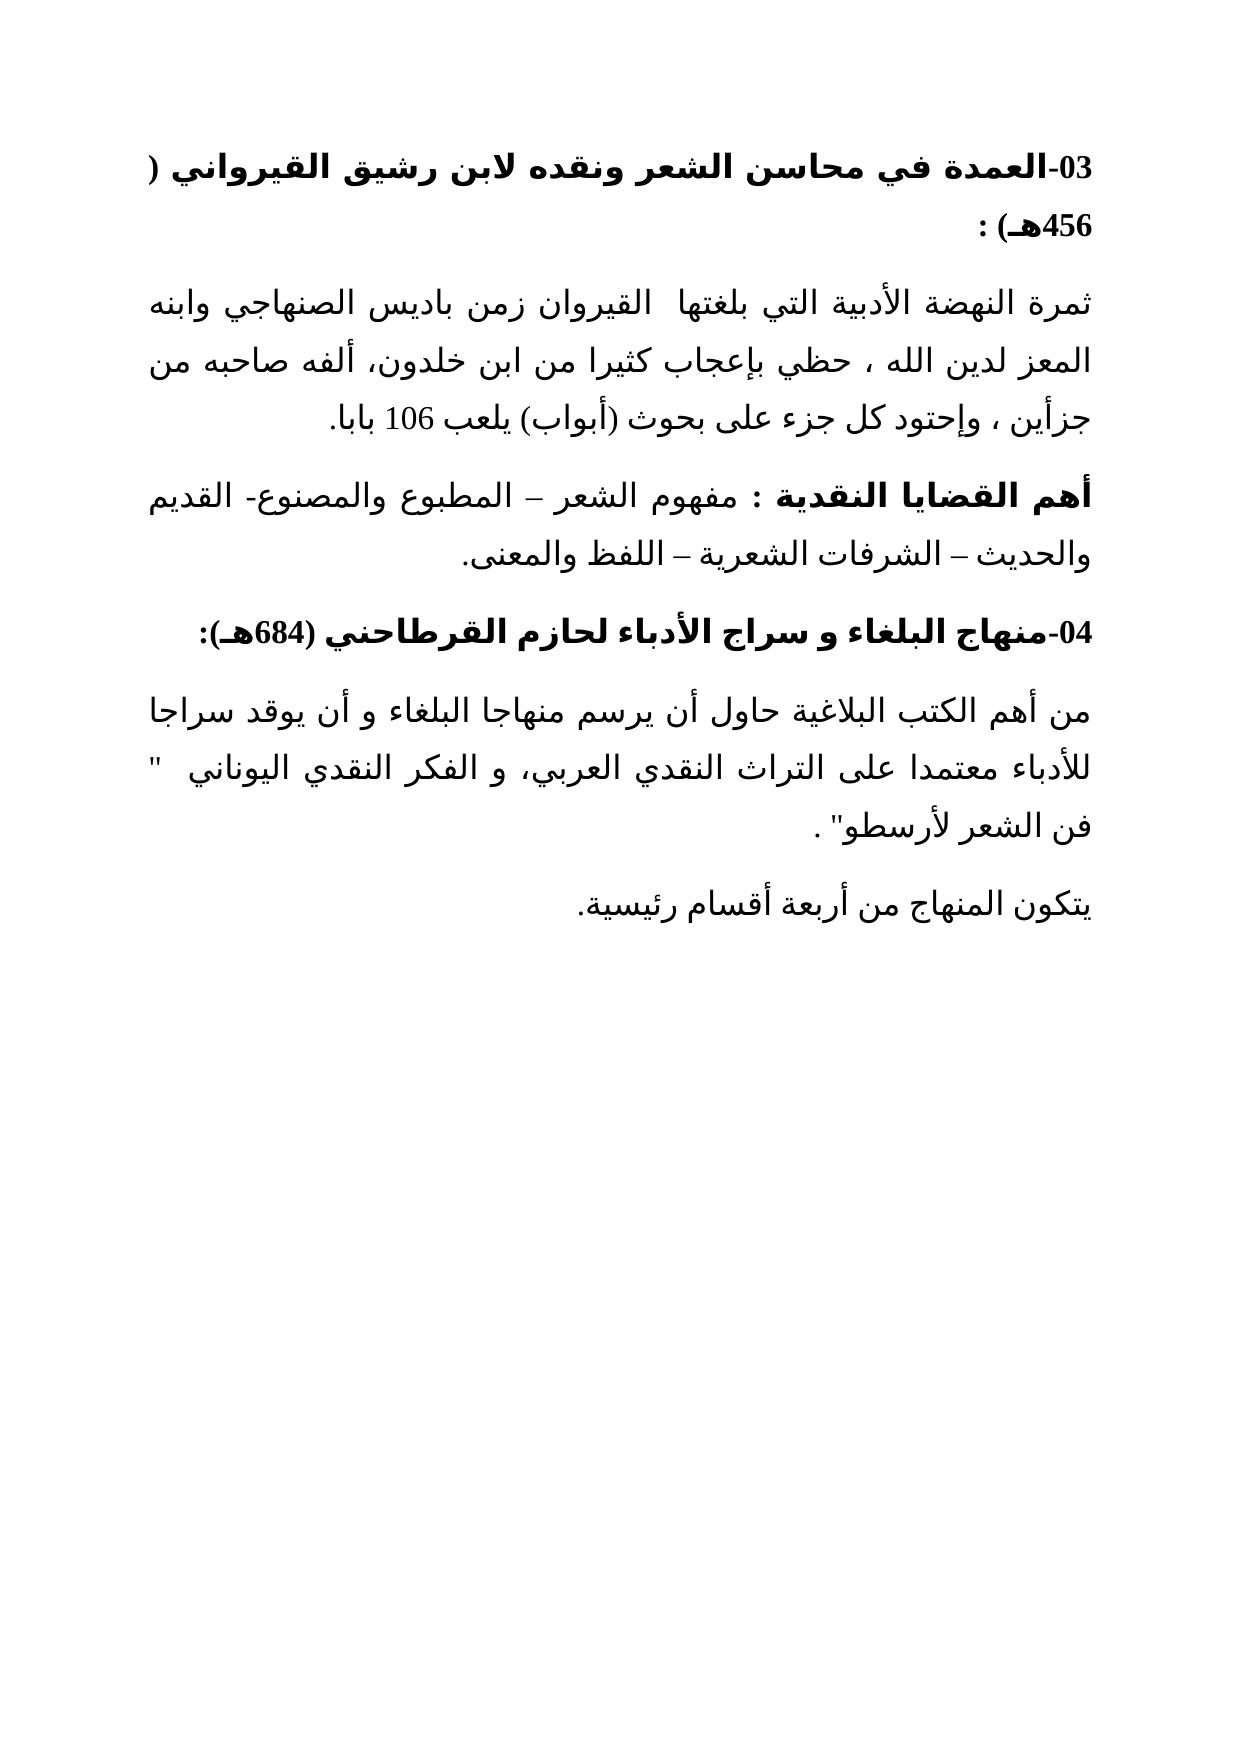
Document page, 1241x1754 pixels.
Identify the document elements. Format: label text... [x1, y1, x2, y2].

text من أهم الكتب البلاغية حاول أن يرسم منهاجا البلغاء و أن يوقد سراجا للأدباء معتمدا على التراث النقدي العربي، و الفكر النقدي اليوناني " فن الشعر لأرسطو" . [148, 691, 1093, 844]
text ثمرة النهضة الأدبية التي بلغتها القيروان زمن باديس الصنهاجي وابنه المعز لدين الله ، حظي بإعجاب كثيرا من ابن خلدون، ألفه صاحبه من جزأين ، وإحتود كل جزء على بحوث (أبواب) يلعب 106 بابا. [148, 283, 1093, 437]
text 03-العمدة في محاسن الشعر ونقده لابن رشيق القيرواني (456هـ) : [148, 148, 1093, 243]
text 04-منهاج البلغاء و سراج الأدباء لحازم القرطاحني (684هـ): [148, 613, 1093, 651]
text أهم القضايا النقدية : مفهوم الشعر – المطبوع والمصنوع- القديم والحديث – الشرفات الشعرية – اللفظ والمعنى. [148, 477, 1093, 573]
text يتكون المنهاج من أربعة أقسام رئيسية. [148, 884, 1093, 923]
